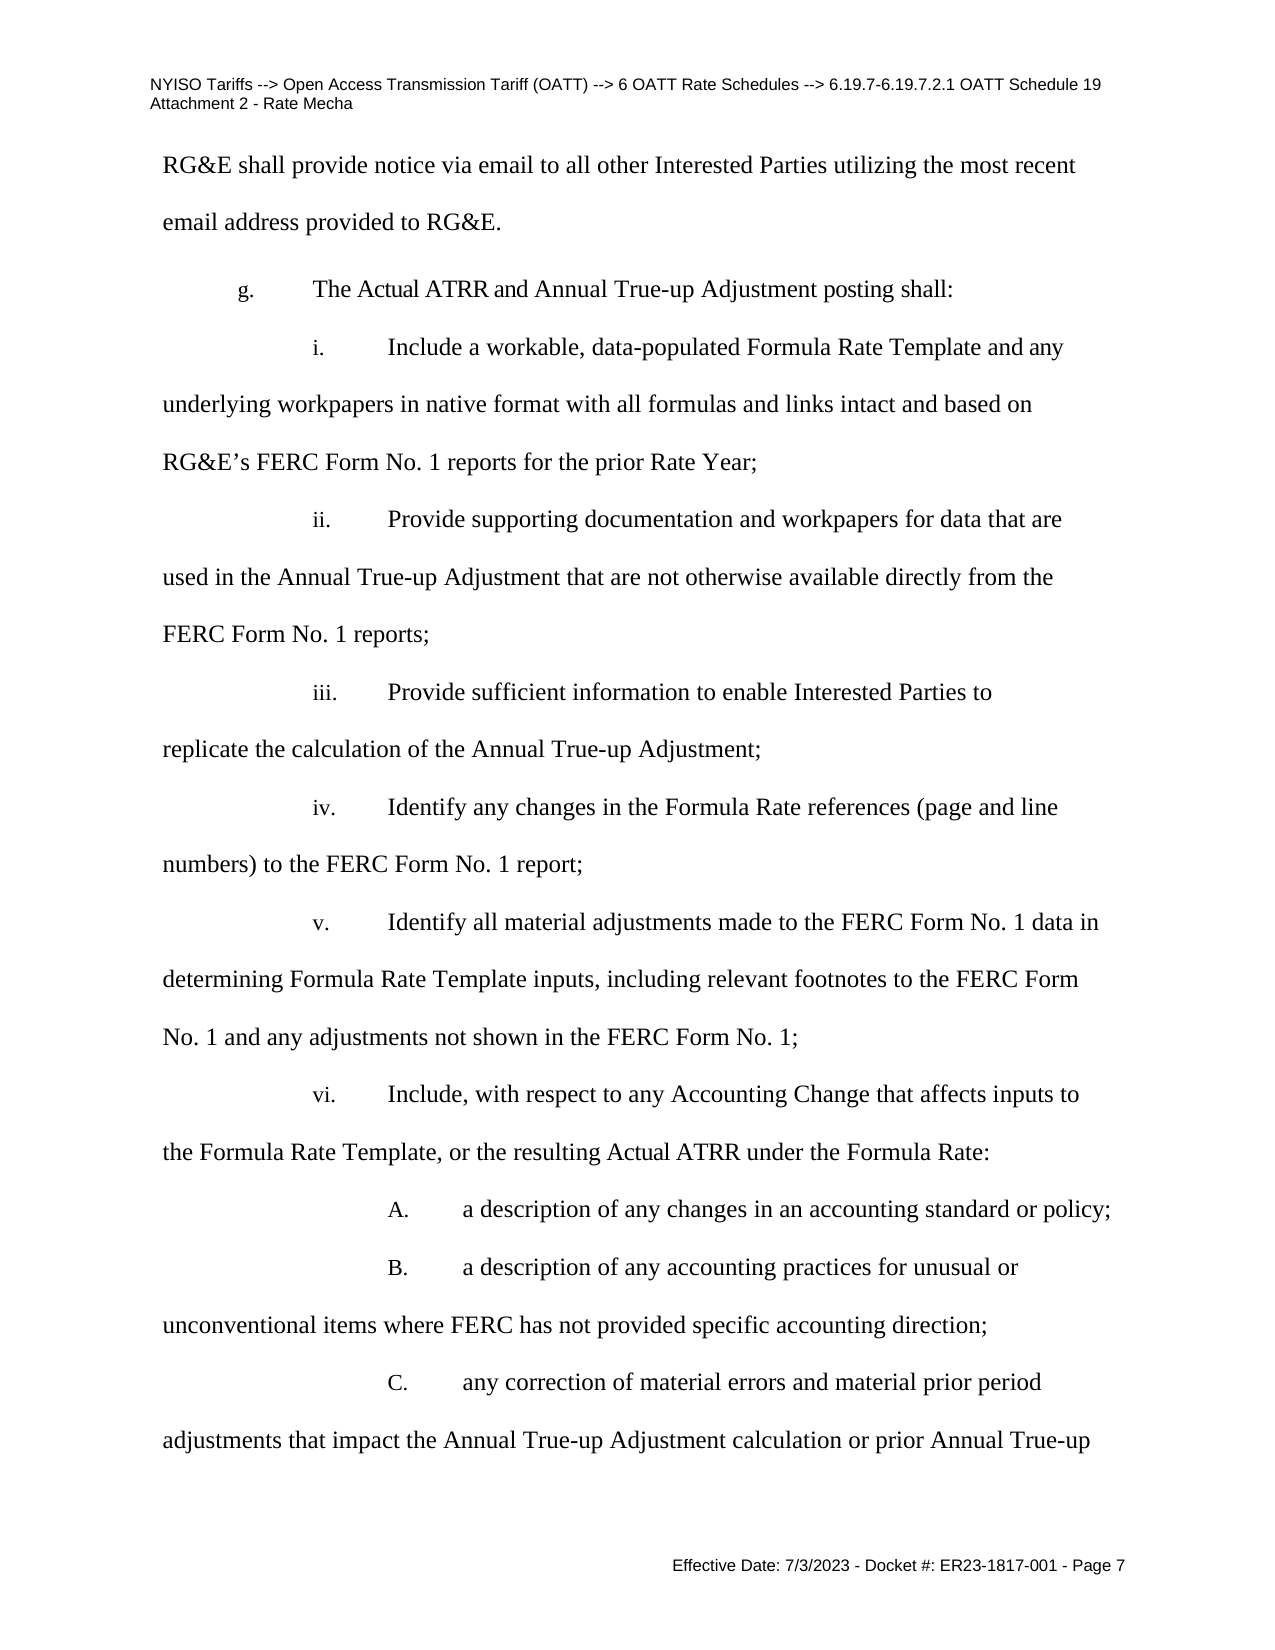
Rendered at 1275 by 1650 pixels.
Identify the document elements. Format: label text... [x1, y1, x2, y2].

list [162, 1367, 1099, 1453]
list Include, with respect to any Accounting Change that affects inputs to the Formula Rate Template, or the resulting Actual ATRR under the Formula Rate: [162, 1079, 1103, 1166]
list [162, 150, 1112, 236]
list The Actual ATRR and Annual True-up Adjustment posting shall: [237, 274, 1125, 303]
list Provide supporting documentation and workpapers for data that are used in the Annual True-up Adjustment that are not otherwise available directly from the FERC Form No. 1 reports; [162, 504, 1080, 648]
list Identify any changes in the Formula Rate references (page and line numbers) to the FERC Form No. 1 report; [162, 792, 1102, 878]
list a description of any accounting practices for unusual or unconventional items where FERC has not provided specific accounting direction; [162, 1252, 1069, 1338]
list Identify all material adjustments made to the FERC Form No. 1 data in determining Formula Rate Template inputs, including relevant footnotes to the FERC Form No. 1 and any adjustments not shown in the FERC Form No. 1; [162, 907, 1106, 1051]
list Provide sufficient information to enable Interested Parties to replicate the calculation of the Annual True-up Adjustment; [162, 677, 1010, 763]
list Include a workable, data-populated Formula Rate Template and any underlying workpapers in native format with all formulas and links intact and based on RG&E’s FERC Form No. 1 reports for the prior Rate Year; [162, 332, 1072, 476]
list a description of any changes in an accounting standard or policy; [387, 1194, 1125, 1223]
